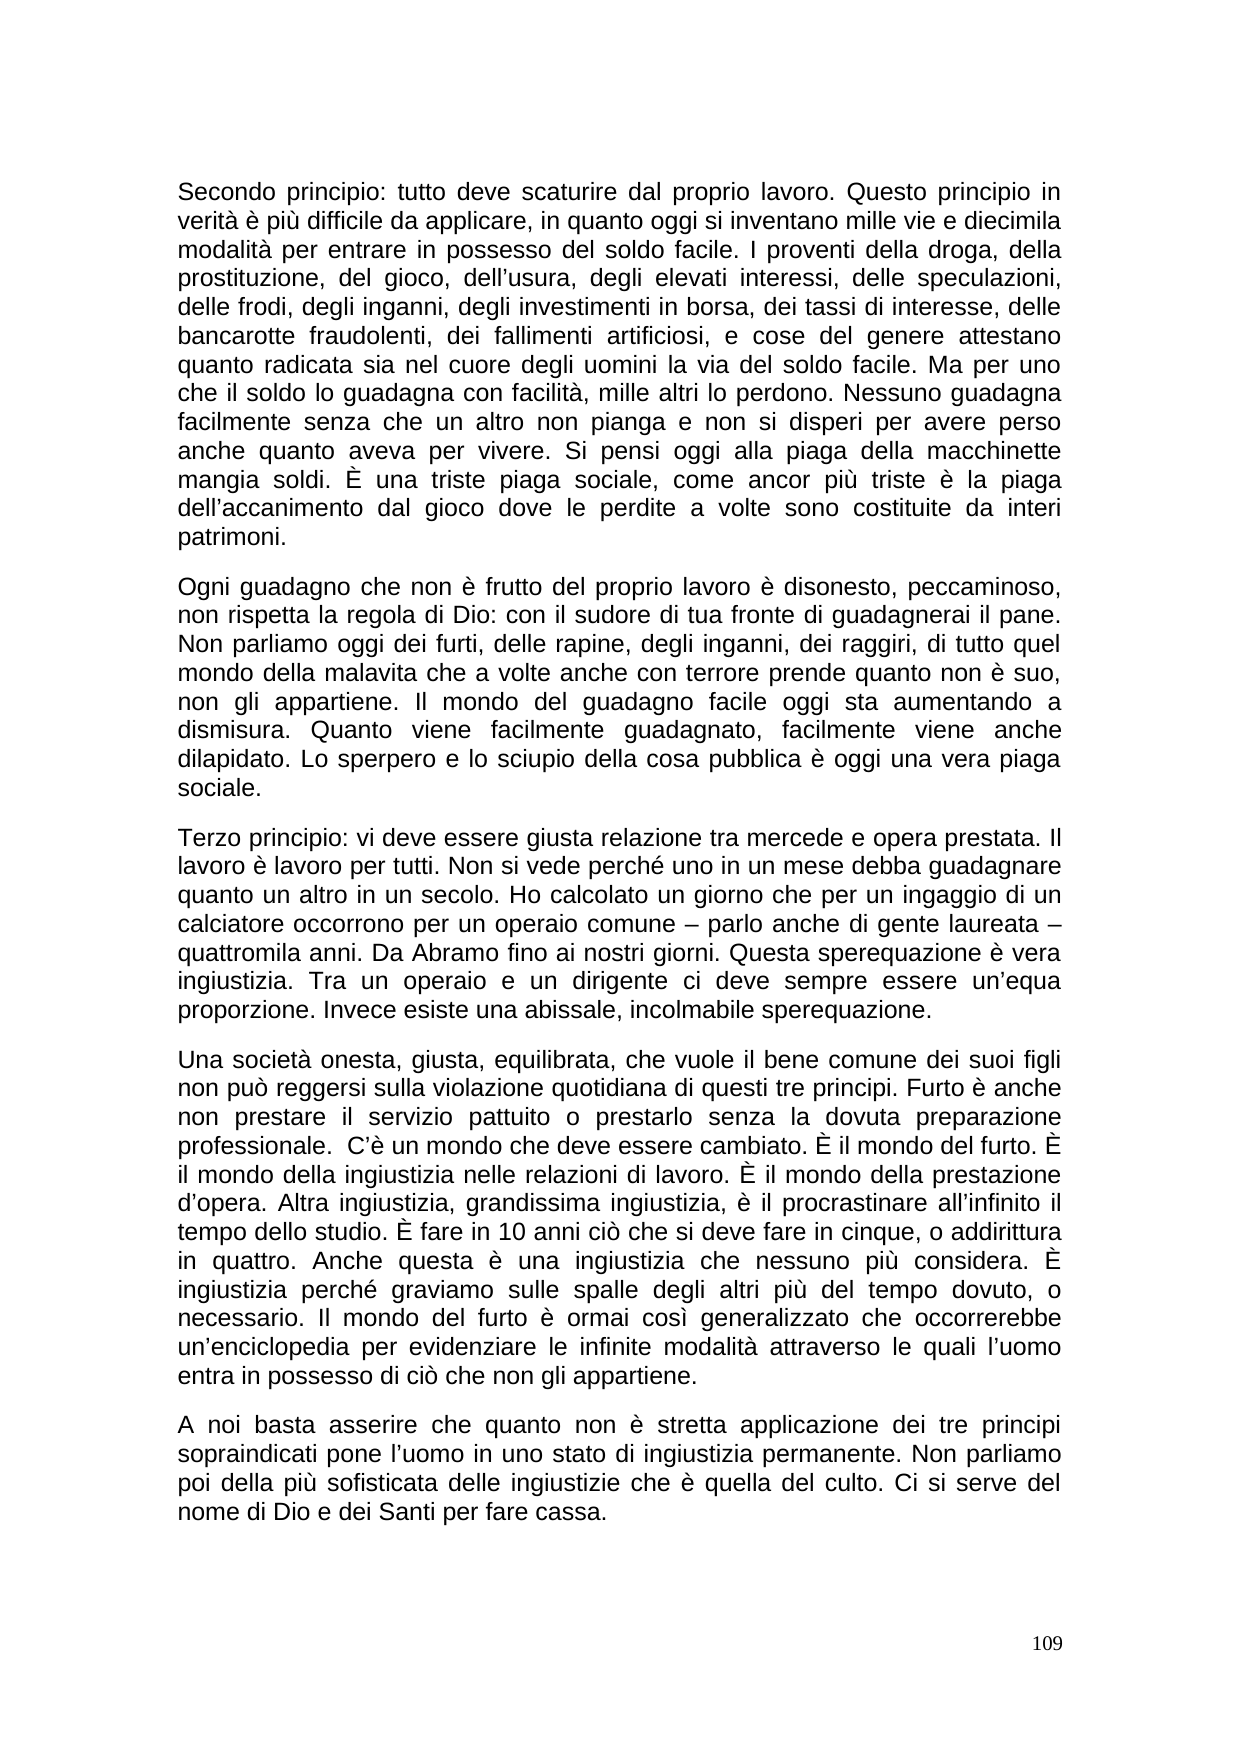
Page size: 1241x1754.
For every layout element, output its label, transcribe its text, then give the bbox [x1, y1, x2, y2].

text Ogni guadagno che non è frutto del proprio lavoro è disonesto, peccaminoso, non rispetta la regola di Dio: con il sudore di tua fronte di guadagnerai il pane. Non parliamo oggi dei furti, delle rapine, degli inganni, dei raggiri, di tutto quel mondo della malavita che a volte anche con terrore prende quanto non è suo, non gli appartiene. Il mondo del guadagno facile oggi sta aumentando a dismisura. Quanto viene facilmente guadagnato, facilmente viene anche dilapidato. Lo sperpero e lo sciupio della cosa pubblica è oggi una vera piaga sociale. [177, 572, 1063, 802]
text Secondo principio: tutto deve scaturire dal proprio lavoro. Questo principio in verità è più difficile da applicare, in quanto oggi si inventano mille vie e diecimila modalità per entrare in possesso del soldo facile. I proventi della droga, della prostituzione, del gioco, dell’usura, degli elevati interessi, delle speculazioni, delle frodi, degli inganni, degli investimenti in borsa, dei tassi di interesse, delle bancarotte fraudolenti, dei fallimenti artificiosi, e cose del genere attestano quanto radicata sia nel cuore degli uomini la via del soldo facile. Ma per uno che il soldo lo guadagna con facilità, mille altri lo perdono. Nessuno guadagna facilmente senza che un altro non pianga e non si disperi per avere perso anche quanto aveva per vivere. Si pensi oggi alla piaga della macchinette mangia soldi. È una triste piaga sociale, come ancor più triste è la piaga dell’accanimento dal gioco dove le perdite a volte sono costituite da interi patrimoni. [177, 177, 1063, 551]
text Terzo principio: vi deve essere giusta relazione tra mercede e opera prestata. Il lavoro è lavoro per tutti. Non si vede perché uno in un mese debba guadagnare quanto un altro in un secolo. Ho calcolato un giorno che per un ingaggio di un calciatore occorrono per un operaio comune – parlo anche di gente laureata – quattromila anni. Da Abramo fino ai nostri giorni. Questa sperequazione è vera ingiustizia. Tra un operaio e un dirigente ci deve sempre essere un’equa proporzione. Invece esiste una abissale, incolmabile sperequazione. [177, 823, 1063, 1024]
text Una società onesta, giusta, equilibrata, che vuole il bene comune dei suoi figli non può reggersi sulla violazione quotidiana di questi tre principi. Furto è anche non prestare il servizio pattuito o prestarlo senza la dovuta preparazione professionale. C’è un mondo che deve essere cambiato. È il mondo del furto. È il mondo della ingiustizia nelle relazioni di lavoro. È il mondo della prestazione d’opera. Altra ingiustizia, grandissima ingiustizia, è il procrastinare all’infinito il tempo dello studio. È fare in 10 anni ciò che si deve fare in cinque, o addirittura in quattro. Anche questa è una ingiustizia che nessuno più considera. È ingiustizia perché graviamo sulle spalle degli altri più del tempo dovuto, o necessario. Il mondo del furto è ormai così generalizzato che occorrerebbe un’enciclopedia per evidenziare le infinite modalità attraverso le quali l’uomo entra in possesso di ciò che non gli appartiene. [177, 1045, 1063, 1390]
text A noi basta asserire che quanto non è stretta applicazione dei tre principi sopraindicati pone l’uomo in uno stato di ingiustizia permanente. Non parliamo poi della più sofisticata delle ingiustizie che è quella del culto. Ci si serve del nome di Dio e dei Santi per fare cassa. [177, 1411, 1063, 1526]
